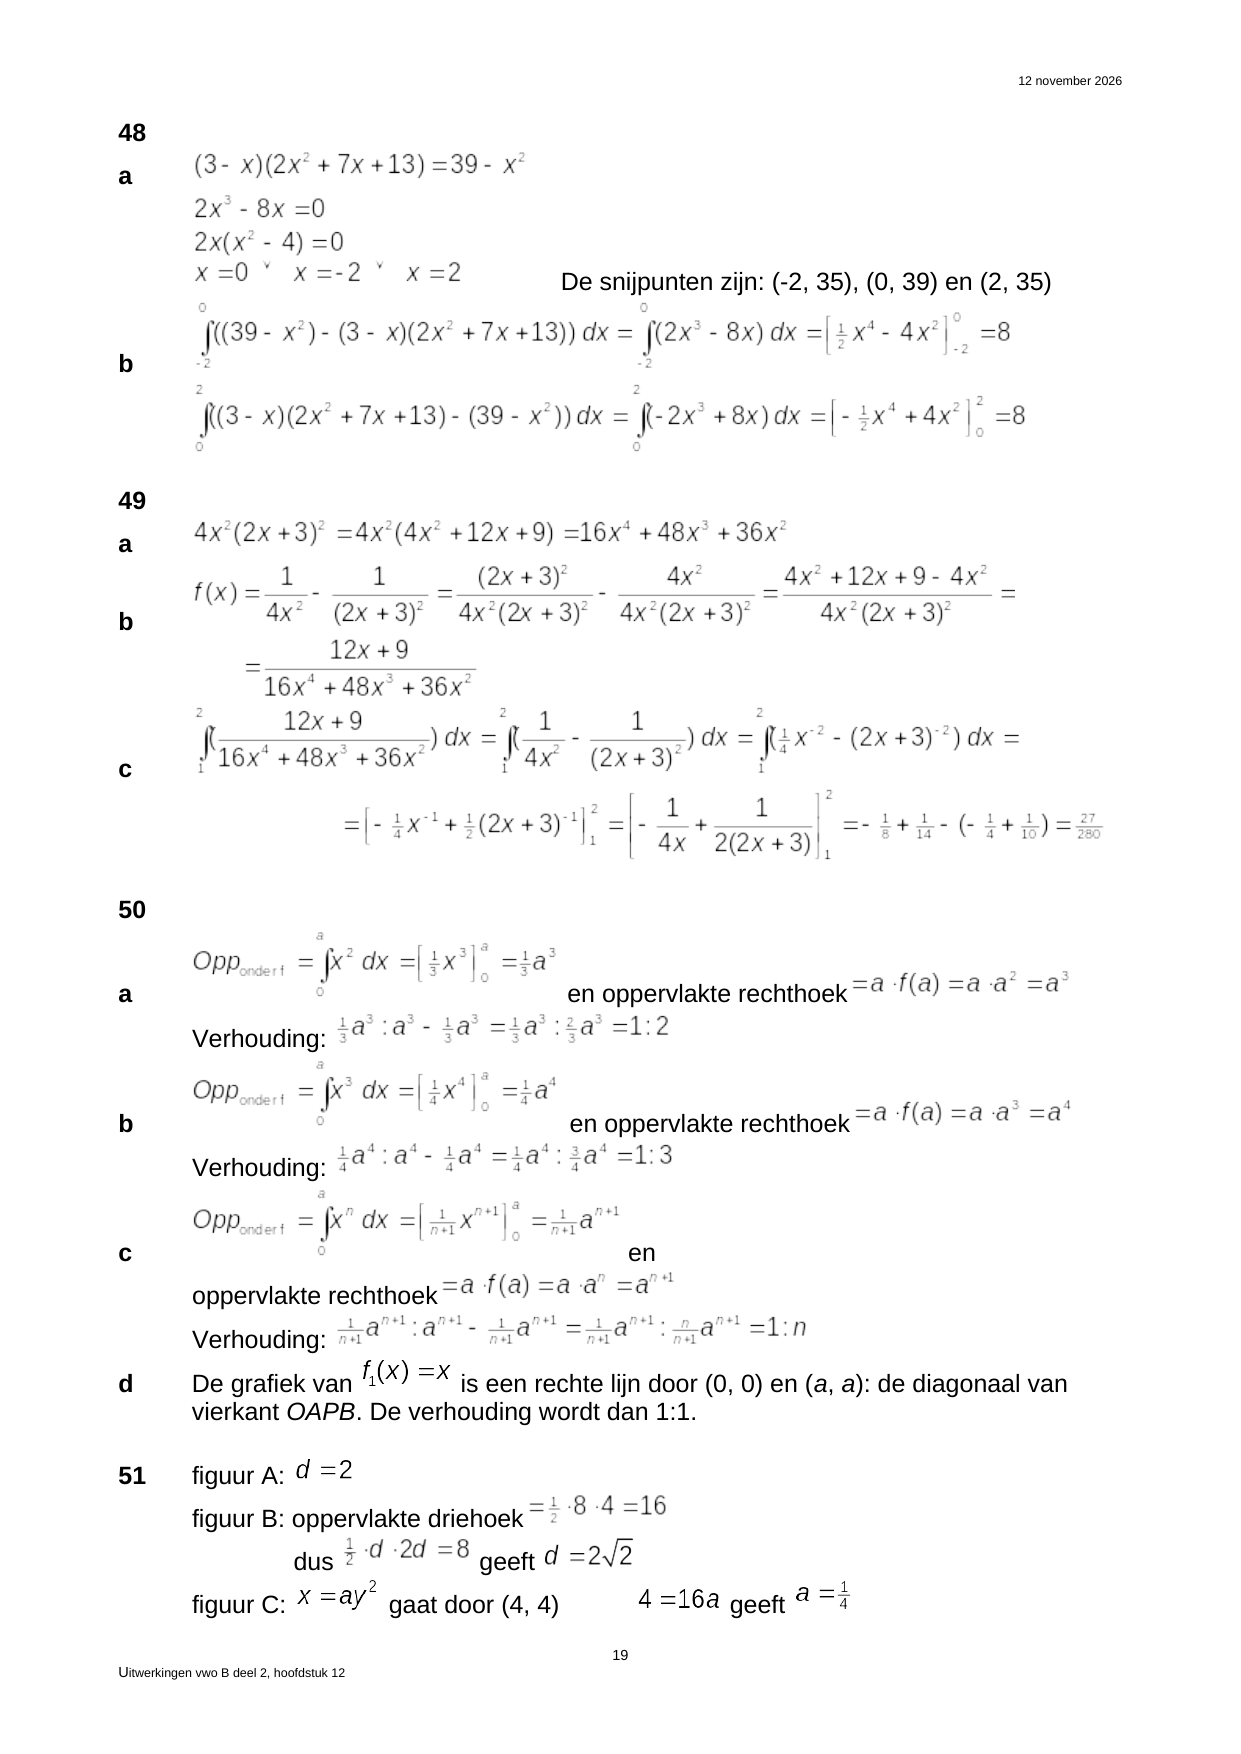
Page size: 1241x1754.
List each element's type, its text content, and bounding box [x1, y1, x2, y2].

text c en [118, 1182, 1122, 1267]
text Verhouding: [118, 1137, 1122, 1182]
text 51 figuur A: [118, 1455, 1122, 1490]
text De snijpunten zijn: (-2, 35), (0, 39) en (2, 35) [118, 190, 1122, 296]
text 48 [118, 118, 1122, 147]
text c [118, 700, 1122, 782]
text b [118, 558, 1122, 636]
text 50 [118, 895, 1122, 923]
text Verhouding: [118, 1310, 1122, 1354]
text figuur C: gaat door (4, 4) geeft [118, 1576, 1122, 1619]
text b en oppervlakte rechthoek [118, 1053, 1122, 1137]
text a en oppervlakte rechthoek [118, 923, 1122, 1008]
text a [118, 515, 1122, 558]
text a [118, 147, 1122, 190]
text figuur B: oppervlakte driehoek [118, 1490, 1122, 1533]
text Verhouding: [118, 1008, 1122, 1053]
text dus geeft [118, 1533, 1122, 1576]
text b [118, 296, 1122, 378]
text d De grafiek van is een rechte lijn door (0, 0) en (a, a): de diagonaal van vierkant OAPB. De verhouding wordt dan 1:1. [118, 1354, 1122, 1426]
text 49 [118, 486, 1122, 515]
text oppervlakte rechthoek [118, 1267, 1122, 1310]
